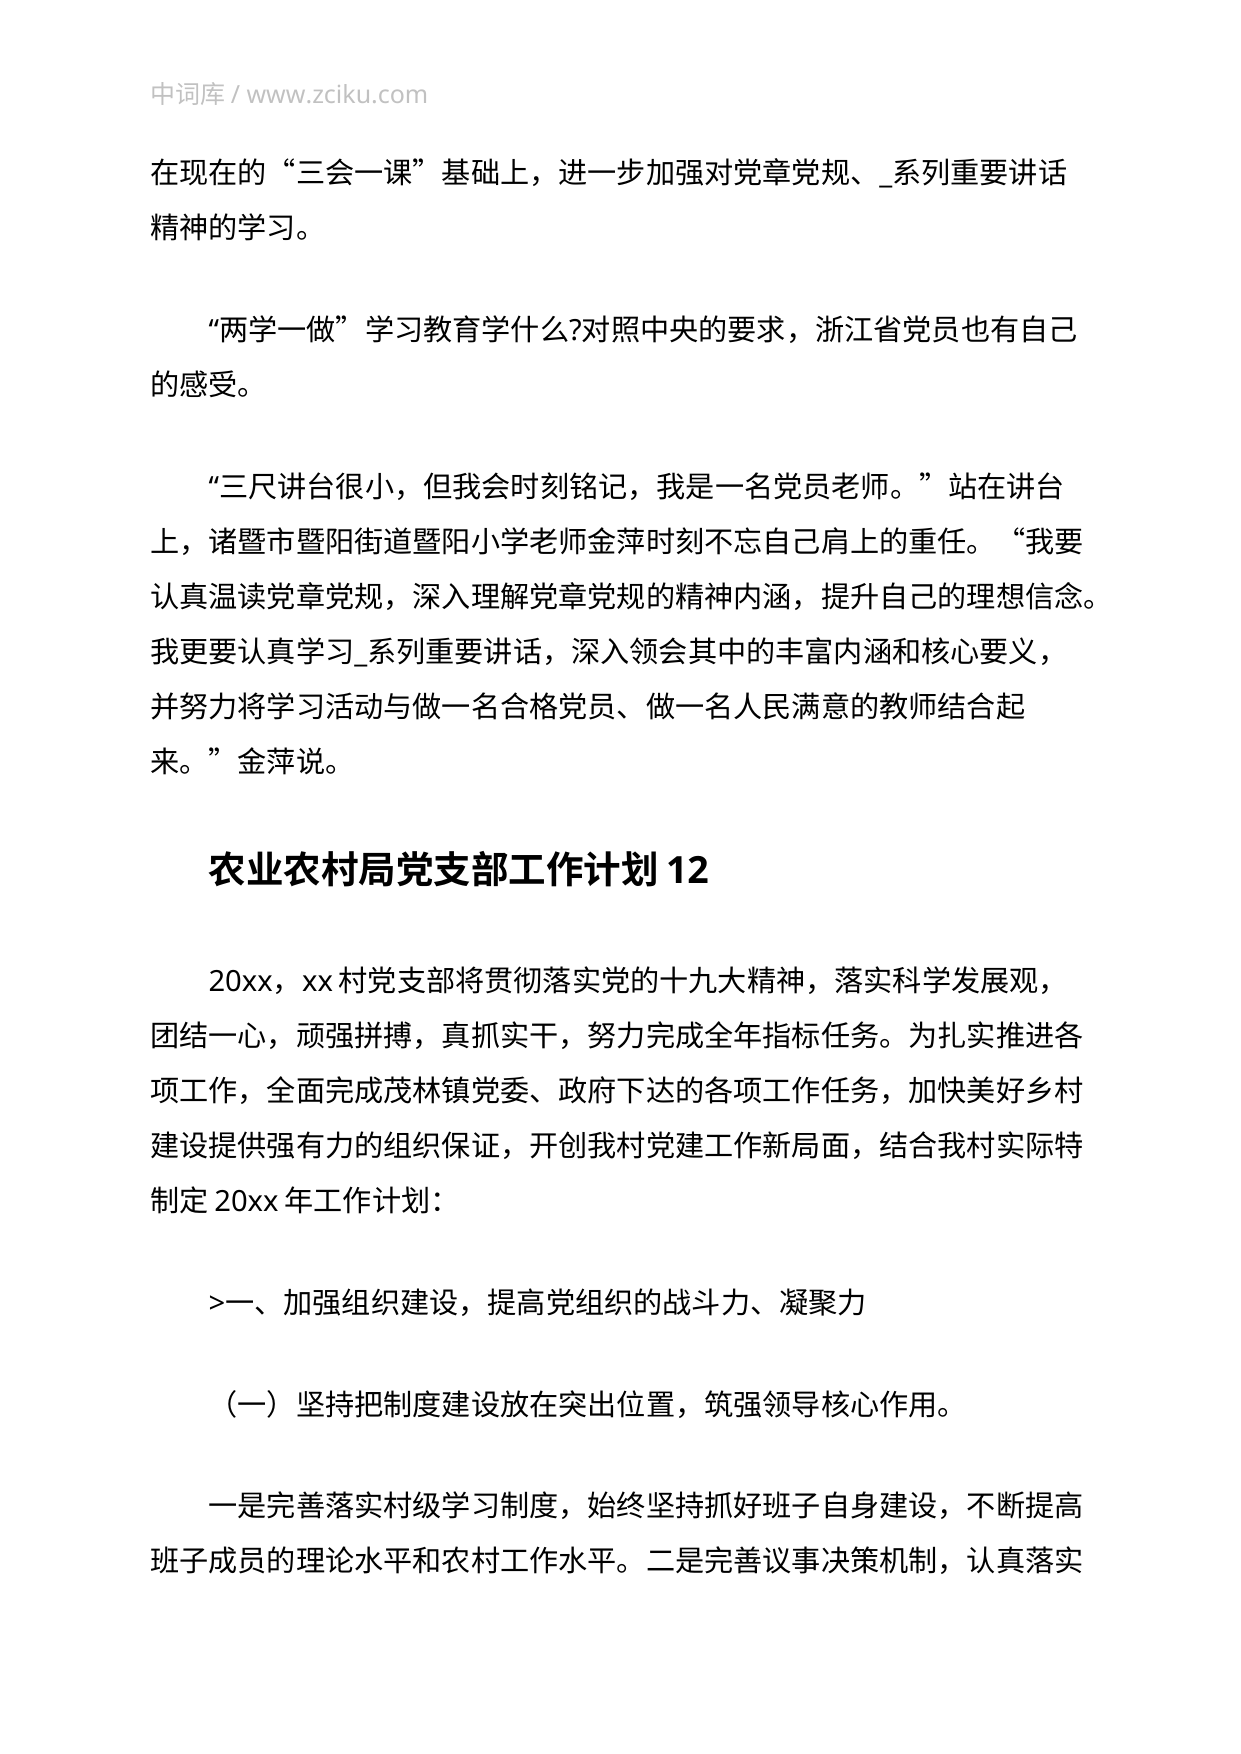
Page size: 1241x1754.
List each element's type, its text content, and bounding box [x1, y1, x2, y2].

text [150, 1483, 1090, 1580]
text “三尺讲台很小，但我会时刻铭记，我是一名党员老师。”站在讲台上，诸暨市暨阳街道暨阳小学老师金萍时刻不忘自己肩上的重任。“我要认真温读党章党规，深入理解党章党规的精神内涵，提升自己的理想信念。我更要认真学习_系列重要讲话，深入领会其中的丰富内涵和核心要义，并努力将学习活动与做一名合格党员、做一名人民满意的教师结合起来。”金萍说。 [150, 463, 1090, 781]
text 农业农村局党支部工作计划12 [150, 840, 1090, 894]
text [150, 150, 1090, 247]
text （一）坚持把制度建设放在突出位置，筑强领导核心作用。 [150, 1381, 1090, 1423]
text 20xx，xx村党支部将贯彻落实党的十九大精神，落实科学发展观，团结一心，顽强拼搏，真抓实干，努力完成全年指标任务。为扎实推进各项工作，全面完成茂林镇党委、政府下达的各项工作任务，加快美好乡村建设提供强有力的组织保证，开创我村党建工作新局面，结合我村实际特制定20xx年工作计划： [150, 958, 1090, 1220]
text >一、加强组织建设，提高党组织的战斗力、凝聚力 [150, 1279, 1090, 1322]
text “两学一做”学习教育学什么?对照中央的要求，浙江省党员也有自己的感受。 [150, 307, 1090, 404]
